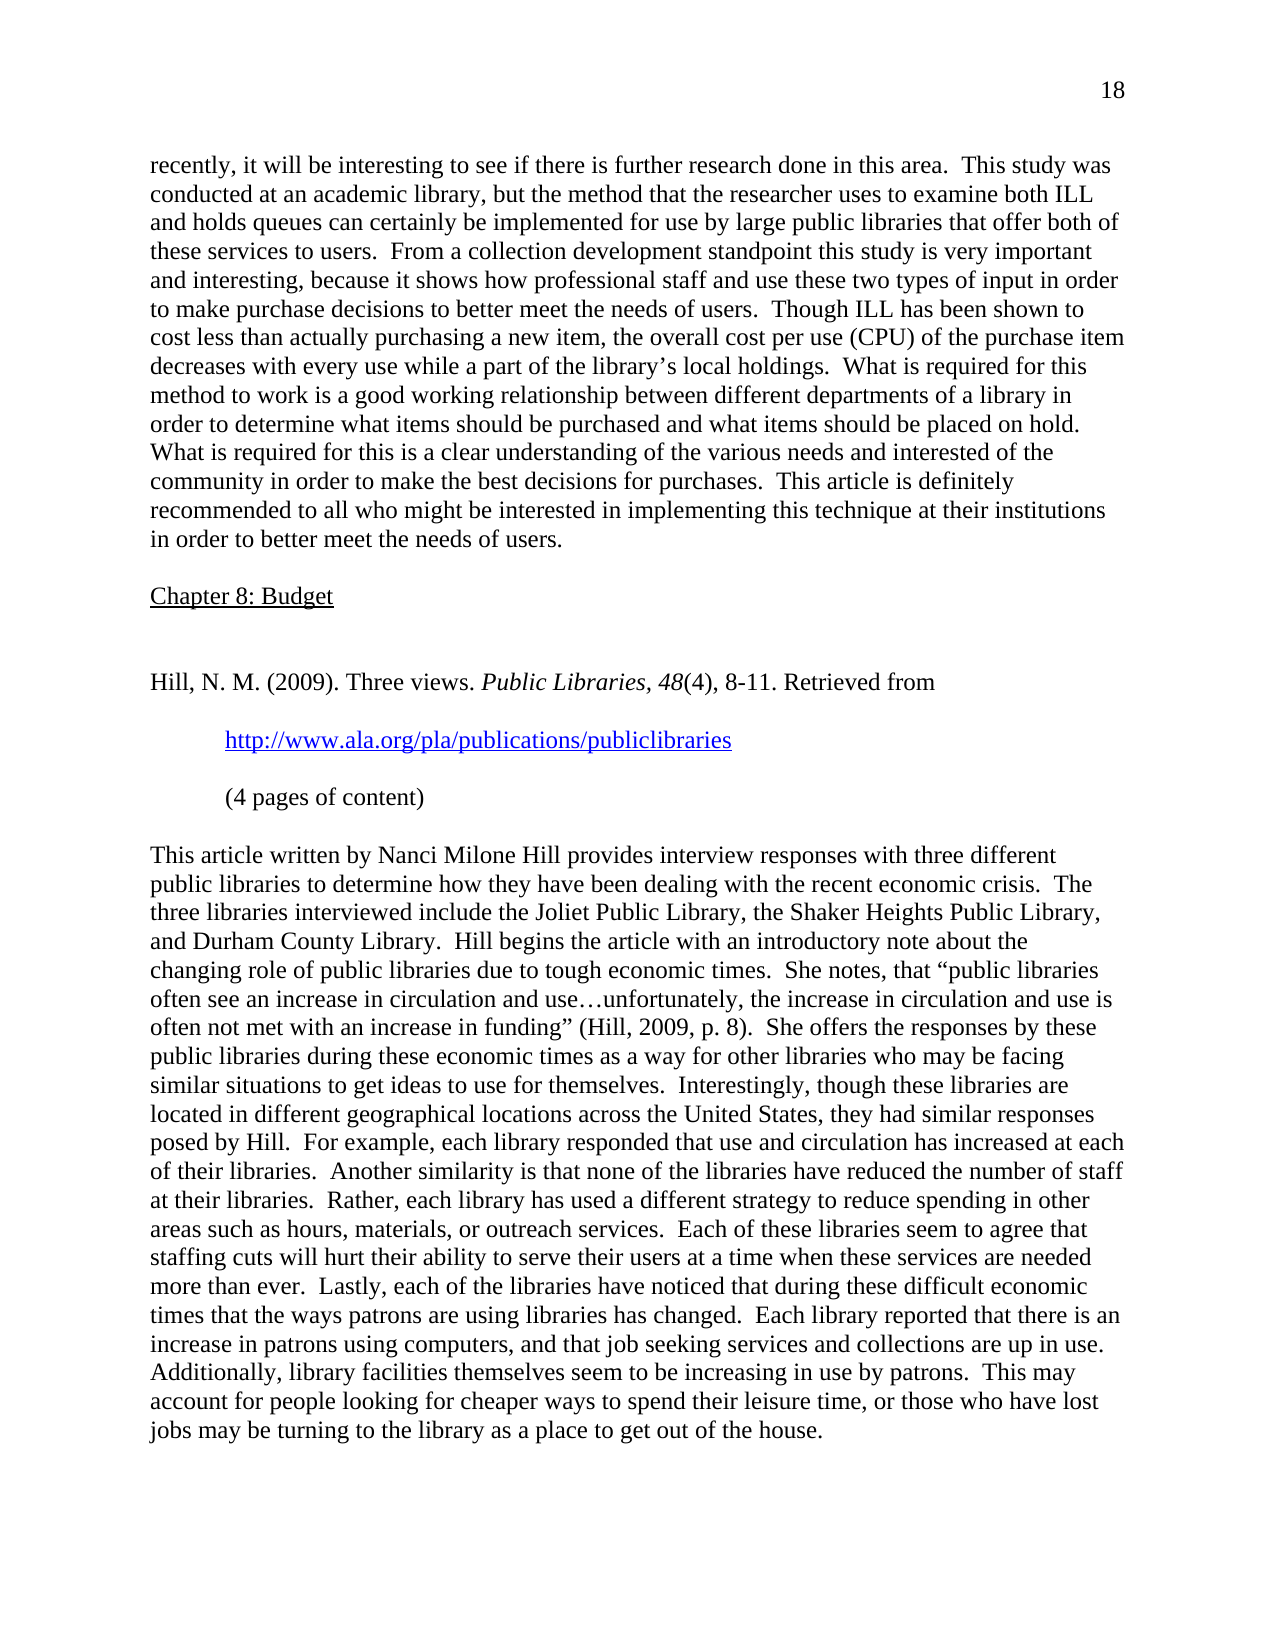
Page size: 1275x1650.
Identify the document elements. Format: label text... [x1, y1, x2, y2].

text (4 pages of content) [225, 782, 1125, 811]
text Hill, N. M. (2009). Three views. Public Libraries, 48(4), 8-11. Retrieved from http://www.ala.org/pla/publications/publiclibraries [150, 667, 1125, 754]
text Chapter 8: Budget [150, 581, 1125, 610]
text This article written by Nanci Milone Hill provides interview responses with three different public libraries to determine how they have been dealing with the recent economic crisis. The three libraries interviewed include the Joliet Public Library, the Shaker Heights Public Library, and Durham County Library. Hill begins the article with an introductory note about the changing role of public libraries due to tough economic times. She notes, that “public libraries often see an increase in circulation and use…unfortunately, the increase in circulation and use is often not met with an increase in funding” (Hill, 2009, p. 8). She offers the responses by these public libraries during these economic times as a way for other libraries who may be facing similar situations to get ideas to use for themselves. Interestingly, though these libraries are located in different geographical locations across the United States, they had similar responses posed by Hill. For example, each library responded that use and circulation has increased at each of their libraries. Another similarity is that none of the libraries have reduced the number of staff at their libraries. Rather, each library has used a different strategy to reduce spending in other areas such as hours, materials, or outreach services. Each of these libraries seem to agree that staffing cuts will hurt their ability to serve their users at a time when these services are needed more than ever. Lastly, each of the libraries have noticed that during these difficult economic times that the ways patrons are using libraries has changed. Each library reported that there is an increase in patrons using computers, and that job seeking services and collections are up in use. Additionally, library facilities themselves seem to be increasing in use by patrons. This may account for people looking for cheaper ways to spend their leisure time, or those who have lost jobs may be turning to the library as a place to get out of the house. [150, 840, 1125, 1444]
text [150, 150, 1125, 552]
